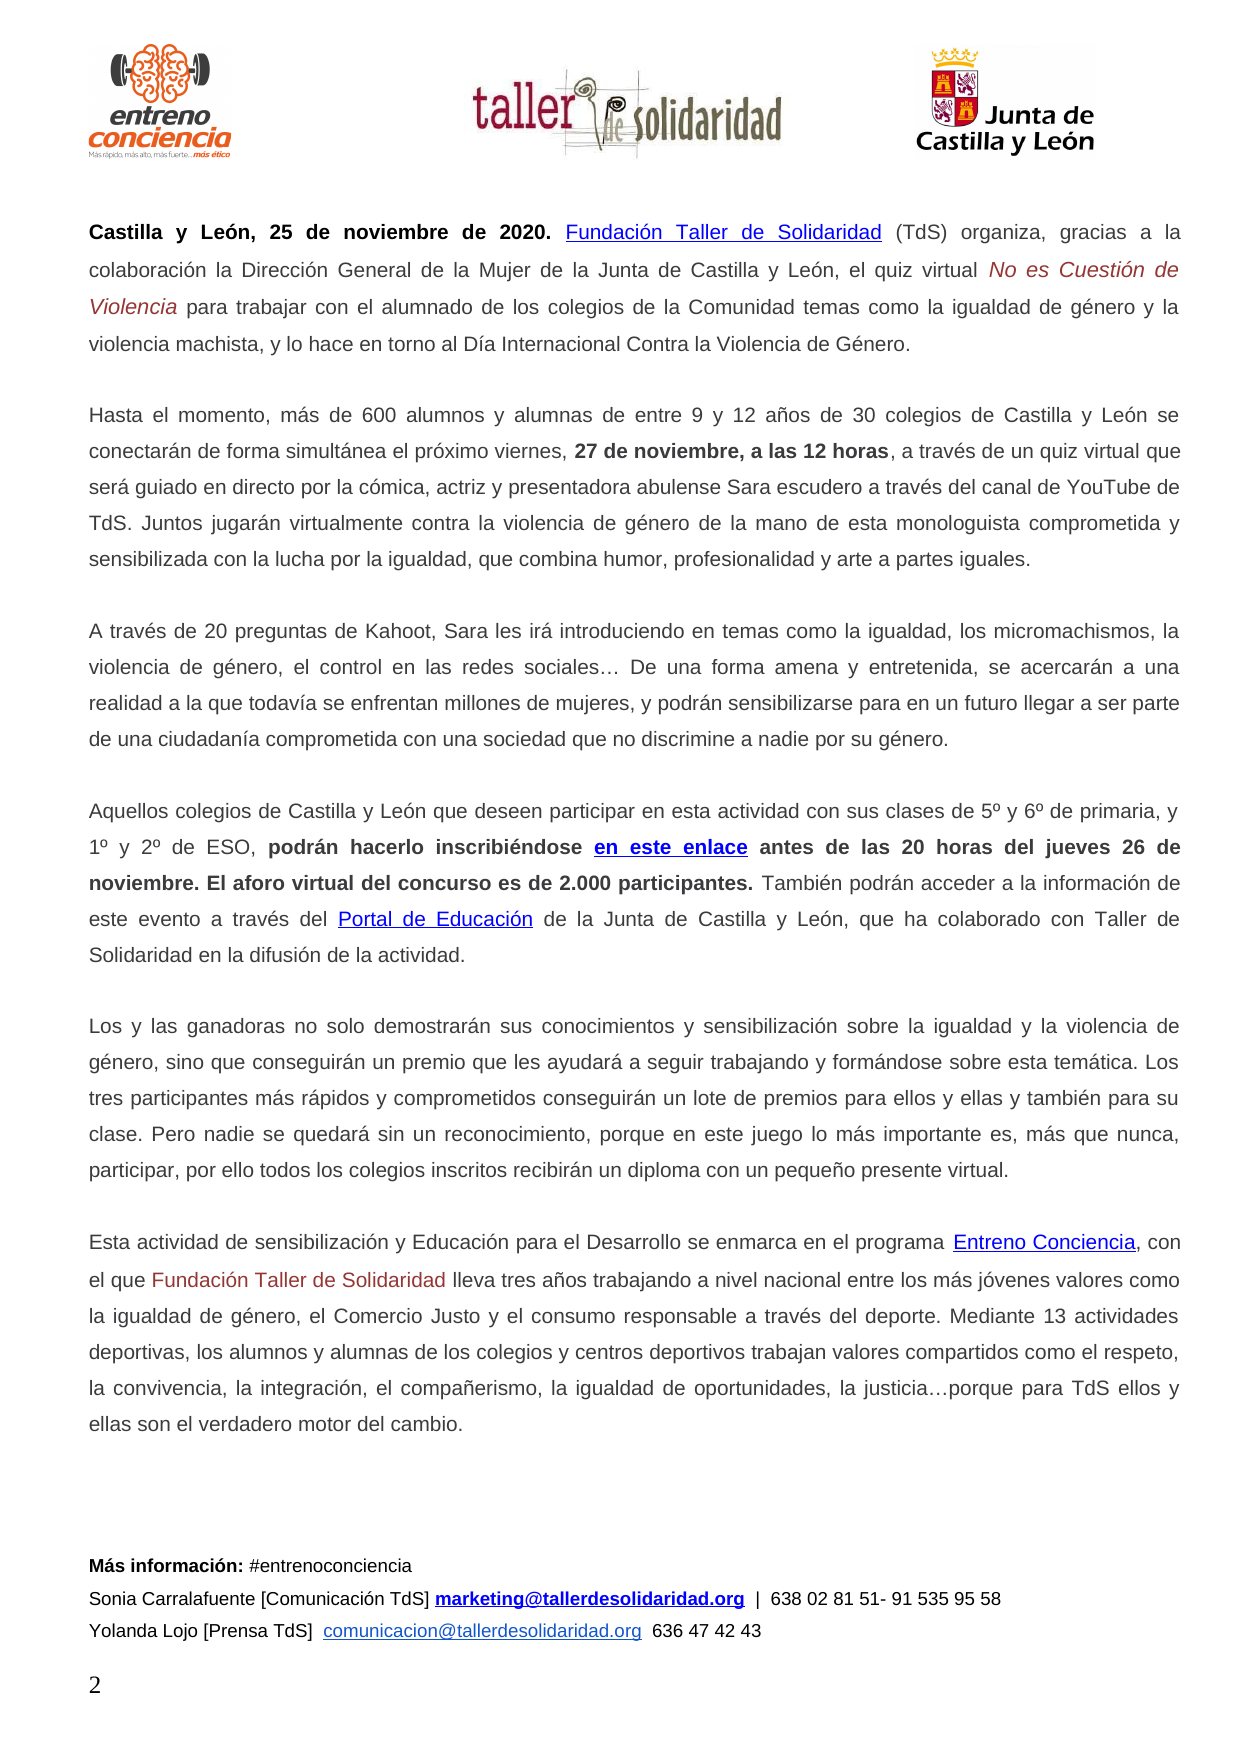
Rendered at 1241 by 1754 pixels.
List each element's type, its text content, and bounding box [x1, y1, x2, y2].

text Castilla y León, 25 de noviembre de 2020. Fundación Taller de Solidaridad (TdS) organiza, gracias a la colaboración la Dirección General de la Mujer de la Junta de Castilla y León, el quiz virtual No es Cuestión de Violencia para trabajar con el alumnado de los colegios de la Comunidad temas como la igualdad de género y la violencia machista, y lo hace en torno al Día Internacional Contra la Violencia de Género. [88, 220, 1181, 355]
picture [452, 66, 808, 176]
text Más información: #entrenoconciencia [88, 1555, 1181, 1577]
text Hasta el momento, más de 600 alumnos y alumnas de entre 9 y 12 años de 30 colegios de Castilla y León se conectarán de forma simultánea el próximo viernes, 27 de noviembre, a las 12 horas, a través de un quiz virtual que será guiado en directo por la cómica, actriz y presentadora abulense Sara escudero a través del canal de YouTube de TdS. Juntos jugarán virtualmente contra la violencia de género de la mano de esta monologuista comprometida y sensibilizada con la lucha por la igualdad, que combina humor, profesionalidad y arte a partes iguales. [88, 403, 1181, 571]
text Aquellos colegios de Castilla y León que deseen participar en esta actividad con sus clases de 5º y 6º de primaria, y 1º y 2º de ESO, podrán hacerlo inscribiéndose en este enlace antes de las 20 horas del jueves 26 de noviembre. El aforo virtual del concurso es de 2.000 participantes. También podrán acceder a la información de este evento a través del Portal de Educación de la Junta de Castilla y León, que ha colaborado con Taller de Solidaridad en la difusión de la actividad. [88, 799, 1181, 966]
text Yolanda Lojo [Prensa TdS] comunicacion@tallerdesolidaridad.org 636 47 42 43 [88, 1620, 1181, 1641]
text Esta actividad de sensibilización y Educación para el Desarrollo se enmarca en el programa Entreno Conciencia, con el que Fundación Taller de Solidaridad lleva tres años trabajando a nivel nacional entre los más jóvenes valores como la igualdad de género, el Comercio Justo y el consumo responsable a través del deporte. Mediante 13 actividades deportivas, los alumnos y alumnas de los colegios y centros deportivos trabajan valores compartidos como el respeto, la convivencia, la integración, el compañerismo, la igualdad de oportunidades, la justicia…porque para TdS ellos y ellas son el verdadero motor del cambio. [88, 1230, 1181, 1435]
text Sonia Carralafuente [Comunicación TdS] marketing@tallerdesolidaridad.org | 638 02 81 51- 91 535 95 58 [88, 1587, 1181, 1609]
picture [88, 44, 232, 159]
text A través de 20 preguntas de Kahoot, Sara les irá introduciendo en temas como la igualdad, los micromachismos, la violencia de género, el control en las redes sociales… De una forma amena y entretenida, se acercarán a una realidad a la que todavía se enfrentan millones de mujeres, y podrán sensibilizarse para en un futuro llegar a ser parte de una ciudadanía comprometida con una sociedad que no discrimine a nadie por su género. [88, 619, 1181, 751]
text Los y las ganadoras no solo demostrarán sus conocimientos y sensibilización sobre la igualdad y la violencia de género, sino que conseguirán un premio que les ayudará a seguir trabajando y formándose sobre esta temática. Los tres participantes más rápidos y comprometidos conseguirán un lote de premios para ellos y ellas y también para su clase. Pero nadie se quedará sin un reconocimiento, porque en este juego lo más importante es, más que nunca, participar, por ello todos los colegios inscritos recibirán un diploma con un pequeño presente virtual. [88, 1014, 1181, 1182]
picture [913, 44, 1097, 159]
